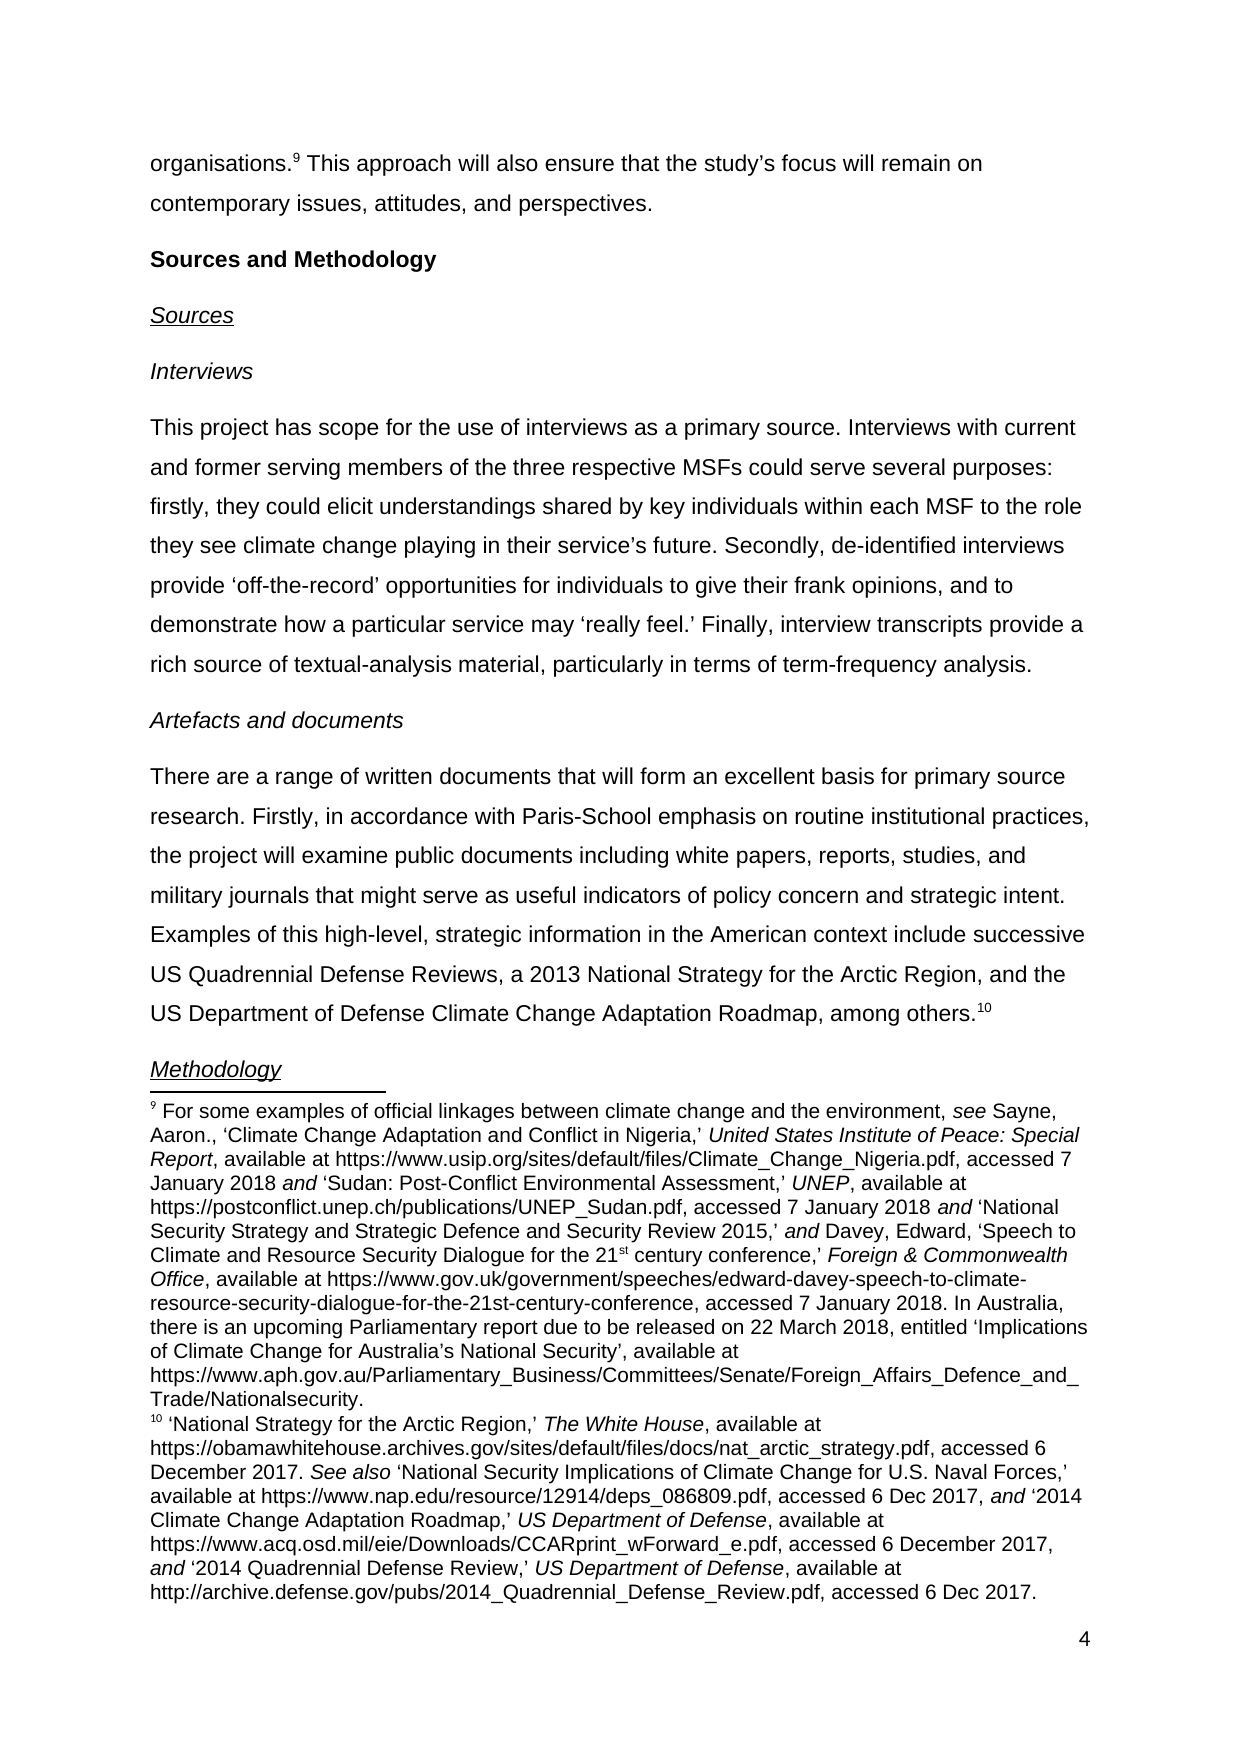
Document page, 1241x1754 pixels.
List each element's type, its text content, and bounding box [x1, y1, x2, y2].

text Sources and Methodology [150, 246, 1090, 272]
text Temporally, this research will be restricted to climate-change discourse among maritime national security establishments from 2003 onwards, aligning with the release of that year’s Schwartz Report, catapulting an abrupt climate change scenario into security consciousness. Indeed, the early-to-mid 2000s coincide with a discernible uptick in interest in climate change among national security establishments and major international organisations. This approach will also ensure that the study’s focus will remain on contemporary issues, attitudes, and perspectives. [150, 150, 1090, 216]
text This project has scope for the use of interviews as a primary source. Interviews with current and former serving members of the three respective MSFs could serve several purposes: firstly, they could elicit understandings shared by key individuals within each MSF to the role they see climate change playing in their service’s future. Secondly, de-identified interviews provide ‘off-the-record’ opportunities for individuals to give their frank opinions, and to demonstrate how a particular service may ‘really feel.’ Finally, interview transcripts provide a rich source of textual-analysis material, particularly in terms of term-frequency analysis. [150, 414, 1090, 677]
text Sources [150, 302, 1090, 328]
text There are a range of written documents that will form an excellent basis for primary source research. Firstly, in accordance with Paris-School emphasis on routine institutional practices, the project will examine public documents including white papers, reports, studies, and military journals that might serve as useful indicators of policy concern and strategic intent. Examples of this high-level, strategic information in the American context include successive US Quadrennial Defense Reviews, a 2013 National Strategy for the Arctic Region, and the US Department of Defense Climate Change Adaptation Roadmap, among others. [150, 763, 1090, 1026]
text Methodology [150, 1056, 1090, 1083]
text Artefacts and documents [150, 707, 1090, 733]
text Interviews [150, 358, 1090, 384]
